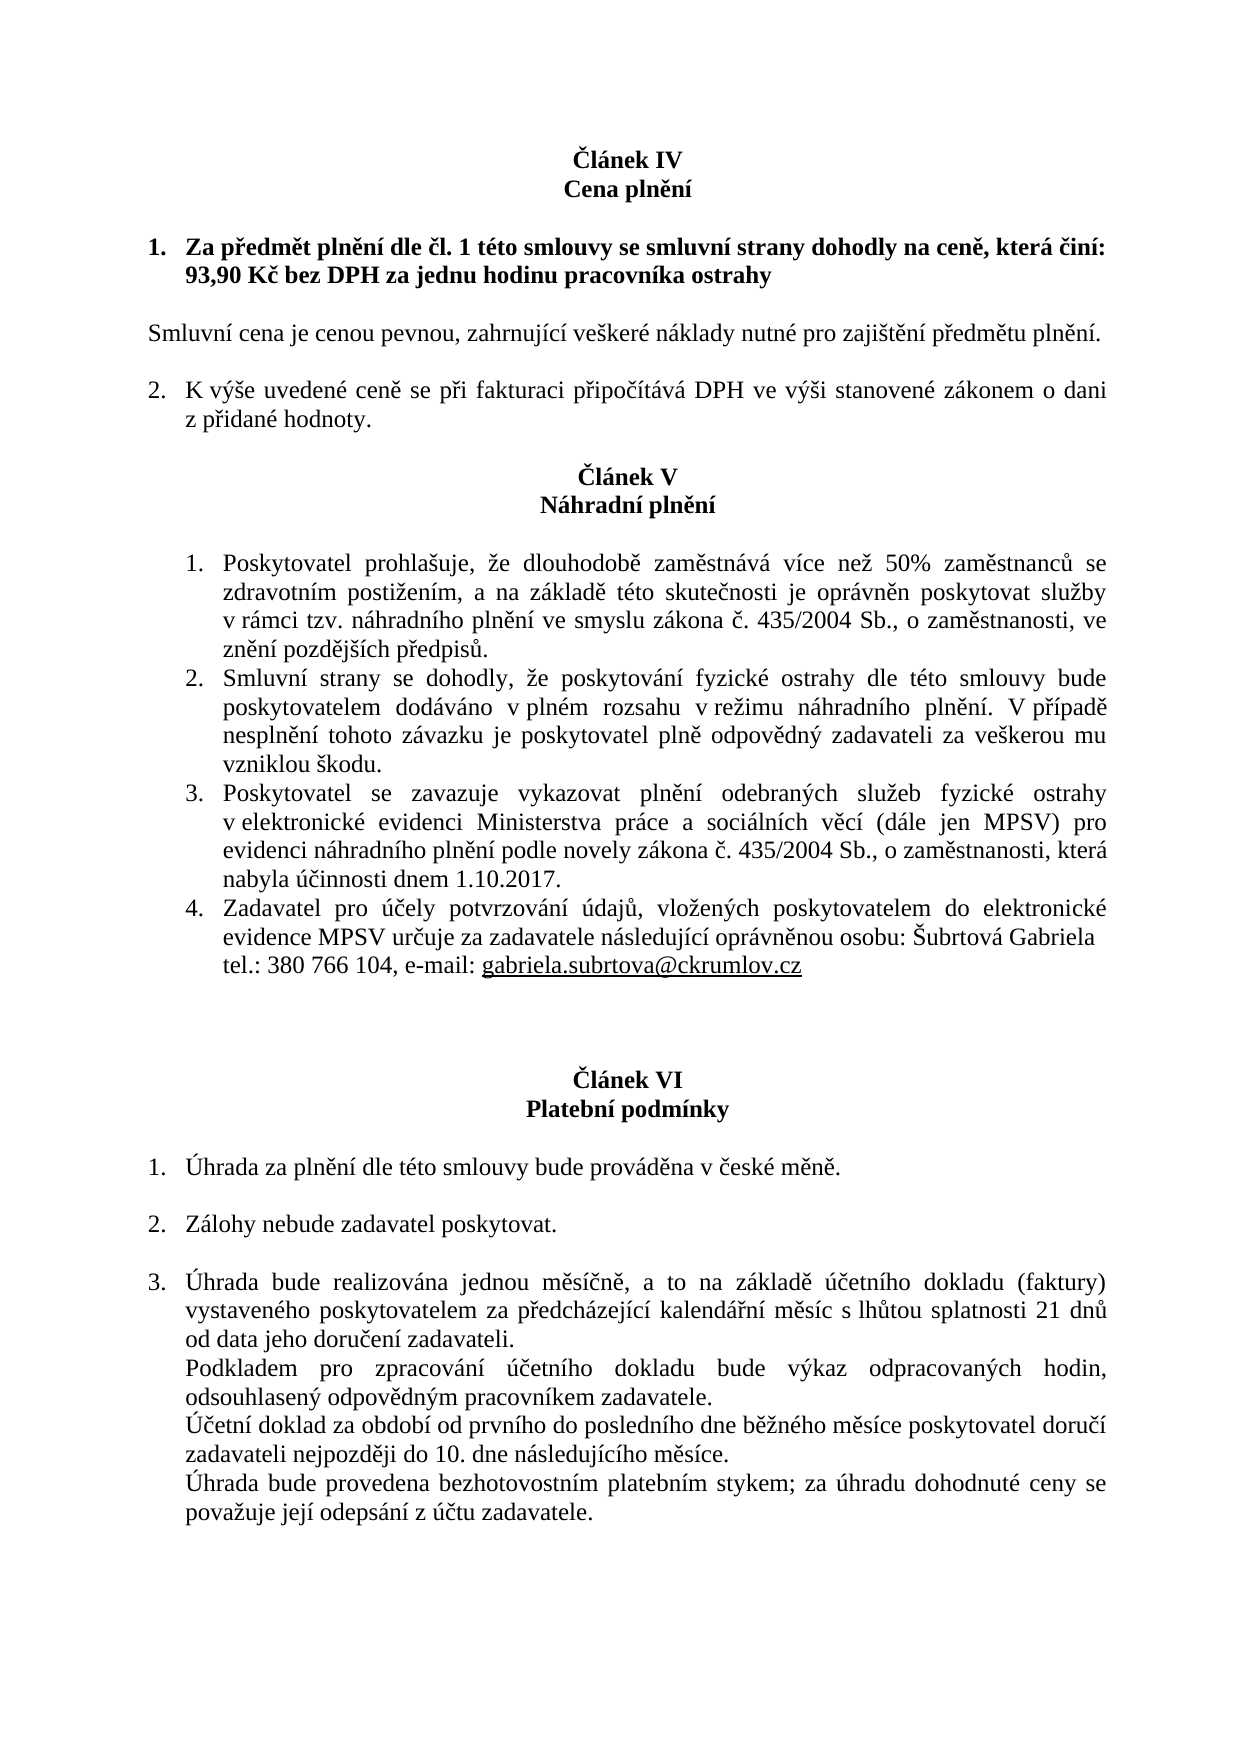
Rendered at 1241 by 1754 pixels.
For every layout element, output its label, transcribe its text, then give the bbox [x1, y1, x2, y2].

text Podkladem pro zpracování účetního dokladu bude výkaz odpracovaných hodin, odsouhlasený odpovědným pracovníkem zadavatele. [185, 1353, 1107, 1410]
list Smluvní strany se dohodly, že poskytování fyzické ostrahy dle této smlouvy bude poskytovatelem dodáváno v plném rozsahu v režimu náhradního plnění. V případě nesplnění tohoto závazku je poskytovatel plně odpovědný zadavateli za veškerou mu vzniklou škodu. [185, 663, 1107, 778]
list Zálohy nebude zadavatel poskytovat. [148, 1209, 1107, 1238]
list tel.: 380 766 104, e-mail: gabriela.subrtova@ckrumlov.cz [223, 950, 1107, 979]
text Úhrada bude provedena bezhotovostním platebním stykem; za úhradu dohodnuté ceny se považuje její odepsání z účtu zadavatele. [185, 1468, 1107, 1525]
text Náhradní plnění [148, 490, 1107, 519]
list Poskytovatel se zavazuje vykazovat plnění odebraných služeb fyzické ostrahy v elektronické evidenci Ministerstva práce a sociálních věcí (dále jen MPSV) pro evidenci náhradního plnění podle novely zákona č. 435/2004 Sb., o zaměstnanosti, která nabyla účinnosti dnem 1.10.2017. [185, 778, 1107, 893]
list K výše uvedené ceně se při fakturaci připočítává DPH ve výši stanovené zákonem o dani z přidané hodnoty. [148, 375, 1107, 433]
text Platební podmínky [148, 1094, 1107, 1123]
list Za předmět plnění dle čl. 1 této smlouvy se smluvní strany dohodly na ceně, která činí: [148, 232, 1107, 260]
list Úhrada za plnění dle této smlouvy bude prováděna v české měně. [148, 1152, 1107, 1180]
text 93,90 Kč bez DPH za jednu hodinu pracovníka ostrahy [185, 260, 1107, 289]
list Poskytovatel prohlašuje, že dlouhodobě zaměstnává více než 50% zaměstnanců se zdravotním postižením, a na základě této skutečnosti je oprávněn poskytovat služby v rámci tzv. náhradního plnění ve smyslu zákona č. 435/2004 Sb., o zaměstnanosti, ve znění pozdějších předpisů. [185, 548, 1107, 663]
text Cena plnění [148, 174, 1107, 203]
list Zadavatel pro účely potvrzování údajů, vložených poskytovatelem do elektronické evidence MPSV určuje za zadavatele následující oprávněnou osobu: Šubrtová Gabriela [185, 893, 1107, 950]
text Smluvní cena je cenou pevnou, zahrnující veškeré náklady nutné pro zajištění předmětu plnění. [148, 318, 1107, 347]
text Účetní doklad za období od prvního do posledního dne běžného měsíce poskytovatel doručí zadavateli nejpozději do 10. dne následujícího měsíce. [185, 1410, 1107, 1468]
text Článek IV [148, 145, 1107, 174]
list Úhrada bude realizována jednou měsíčně, a to na základě účetního dokladu (faktury) vystaveného poskytovatelem za předcházející kalendářní měsíc s lhůtou splatnosti 21 dnů od data jeho doručení zadavateli. [148, 1267, 1107, 1353]
text Článek V [148, 462, 1107, 490]
text Článek VI [148, 1065, 1107, 1094]
